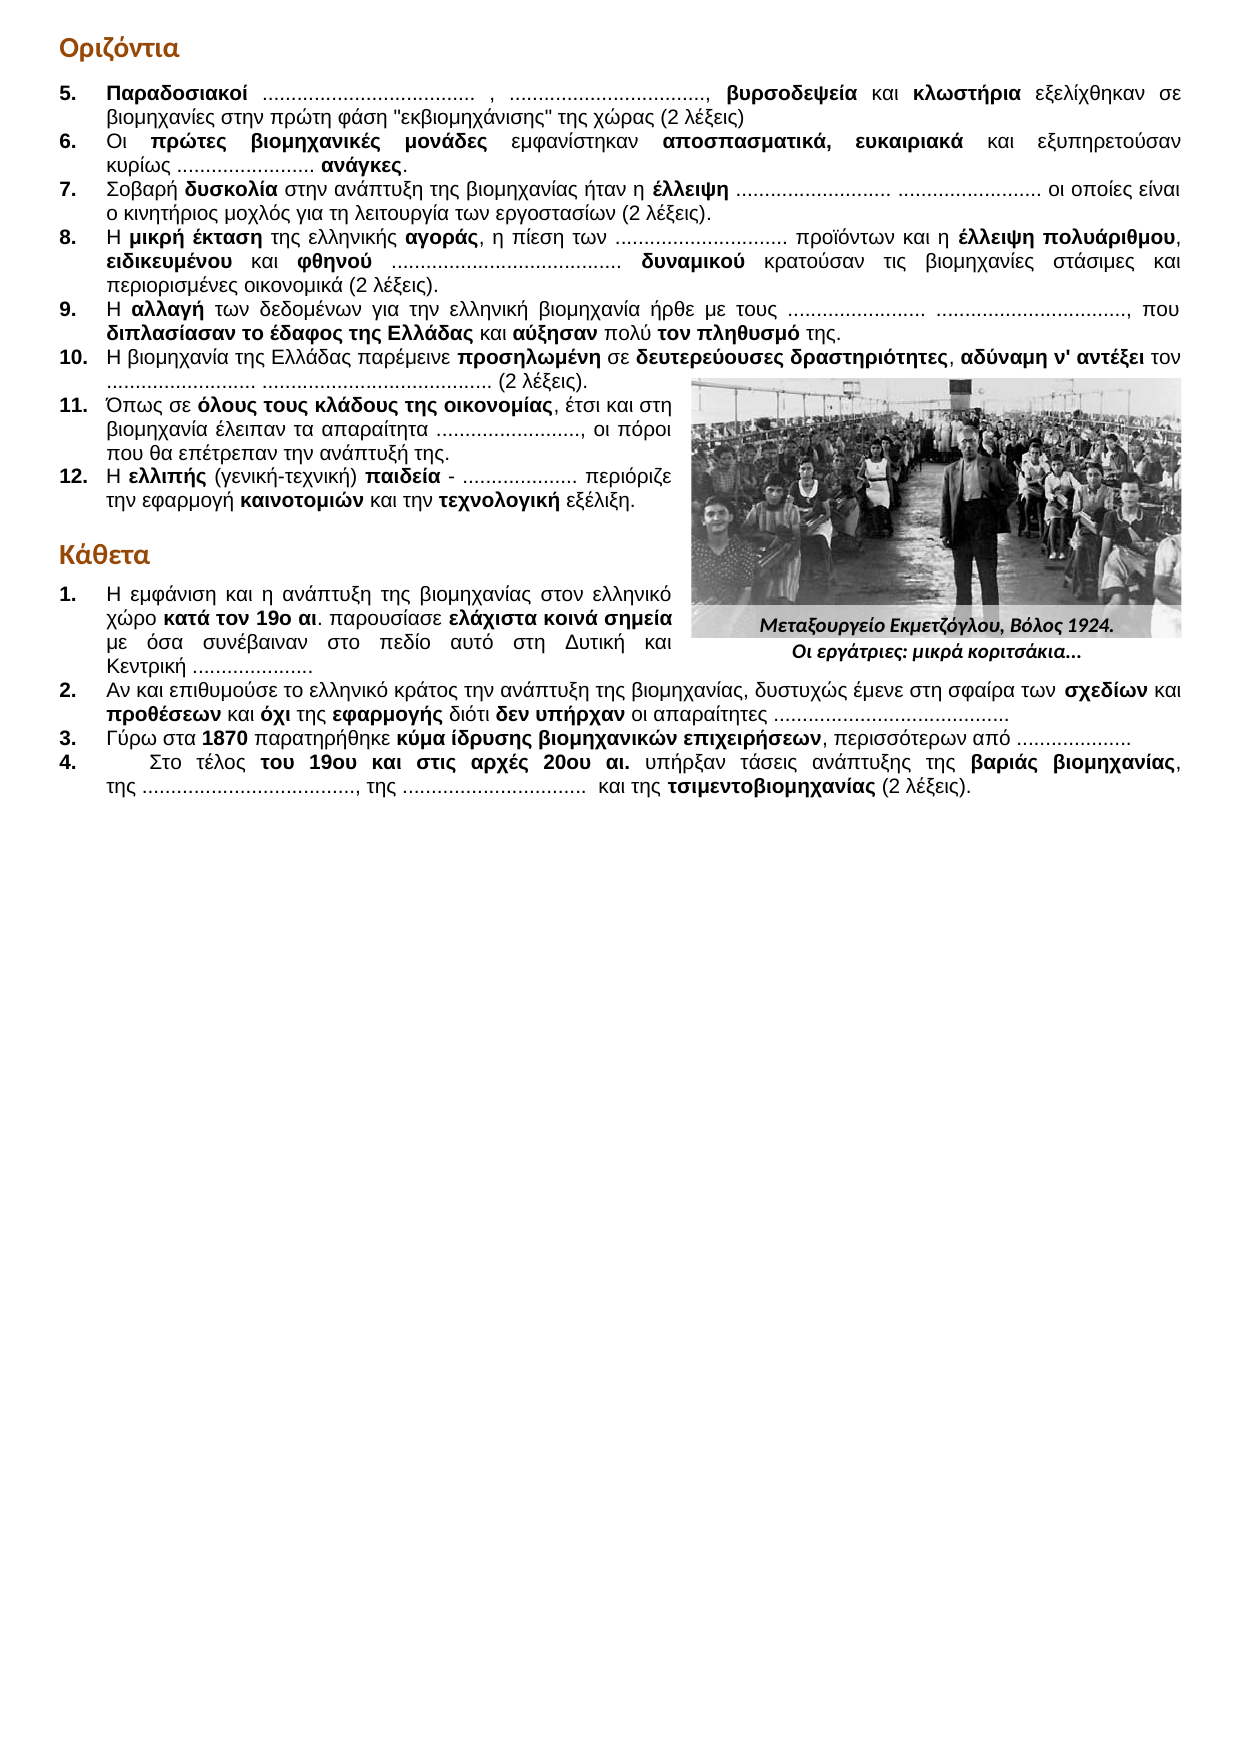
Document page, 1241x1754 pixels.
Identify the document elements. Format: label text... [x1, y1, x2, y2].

text 12. Η ελλιπής (γενική-τεχνική) παιδεία - .................... περιόριζε την εφαρμογή καινοτομιών και την τεχνολογική εξέλιξη. [59, 464, 691, 512]
picture [691, 378, 1182, 605]
text 2. Αν και επιθυμούσε το ελληνικό κράτος την ανάπτυξη της βιομηχανίας, δυστυχώς έμενε στη σφαίρα των σχεδίων και προθέσεων και όχι της εφαρμογής διότι δεν υπήρχαν οι απαραίτητες ......................................... [59, 678, 1181, 726]
text 7. Σοβαρή δυσκολία στην ανάπτυξη της βιομηχανίας ήταν η έλλειψη ........................... ......................... οι οποίες είναι ο κινητήριος μοχλός για τη λειτουργία των εργοστασίων (2 λέξεις). [59, 177, 1181, 225]
text 1. Η εμφάνιση και η ανάπτυξη της βιομηχανίας στον ελληνικό χώρο κατά τον 19ο αι. παρουσίασε ελάχιστα κοινά σημεία με όσα συνέβαιναν στο πεδίο αυτό στη Δυτική και Κεντρική ..................... [59, 582, 1181, 678]
text 9. Η αλλαγή των δεδομένων για την ελληνική βιομηχανία ήρθε με τους ........................ ................................., που διπλασίασαν το έδαφος της Ελλάδας και αύξησαν πολύ τον πληθυσμό της. [59, 297, 1181, 344]
text 6. Οι πρώτες βιομηχανικές μονάδες εμφανίστηκαν αποσπασματικά, ευκαιριακά και εξυπηρετούσαν κυρίως ........................ ανάγκες. [59, 129, 1181, 177]
text 11. Όπως σε όλους τους κλάδους της οικονομίας, έτσι και στη βιομηχανία έλειπαν τα απαραίτητα ........................., οι πόροι που θα επέτρεπαν την ανάπτυξή της. [59, 392, 691, 464]
text 3. Γύρω στα 1870 παρατηρήθηκε κύμα ίδρυσης βιομηχανικών επιχειρήσεων, περισσότερων από .................... [59, 726, 1181, 750]
text 5. Παραδοσιακοί ..................................... , .................................., βυρσοδεψεία και κλωστήρια εξελίχθηκαν σε βιομηχανίες στην πρώτη φάση "εκβιομηχάνισης" της χώρας (2 λέξεις) [59, 81, 1181, 129]
text Κάθετα [59, 536, 691, 572]
text Οριζόντια [59, 29, 1181, 65]
text 8. Η μικρή έκταση της ελληνικής αγοράς, η πίεση των .............................. προϊόντων και η έλλειψη πολυάριθμου, ειδικευμένου και φθηνού ........................................ δυναμικού κρατούσαν τις βιομηχανίες στάσιμες και περιορισμένες οικονομικά (2 λέξεις). [59, 225, 1181, 297]
text 10. Η βιομηχανία της Ελλάδας παρέμεινε προσηλωμένη σε δευτερεύουσες δραστηριότητες, αδύναμη ν' αντέξει τον .......................... ........................................ (2 λέξεις). [59, 344, 1181, 392]
text 4. Στο τέλος του 19ου και στις αρχές 20ου αι. υπήρξαν τάσεις ανάπτυξης της βαριάς βιομηχανίας, της ....................................., της ................................ και της τσιμεντοβιομηχανίας (2 λέξεις). [59, 750, 1181, 798]
